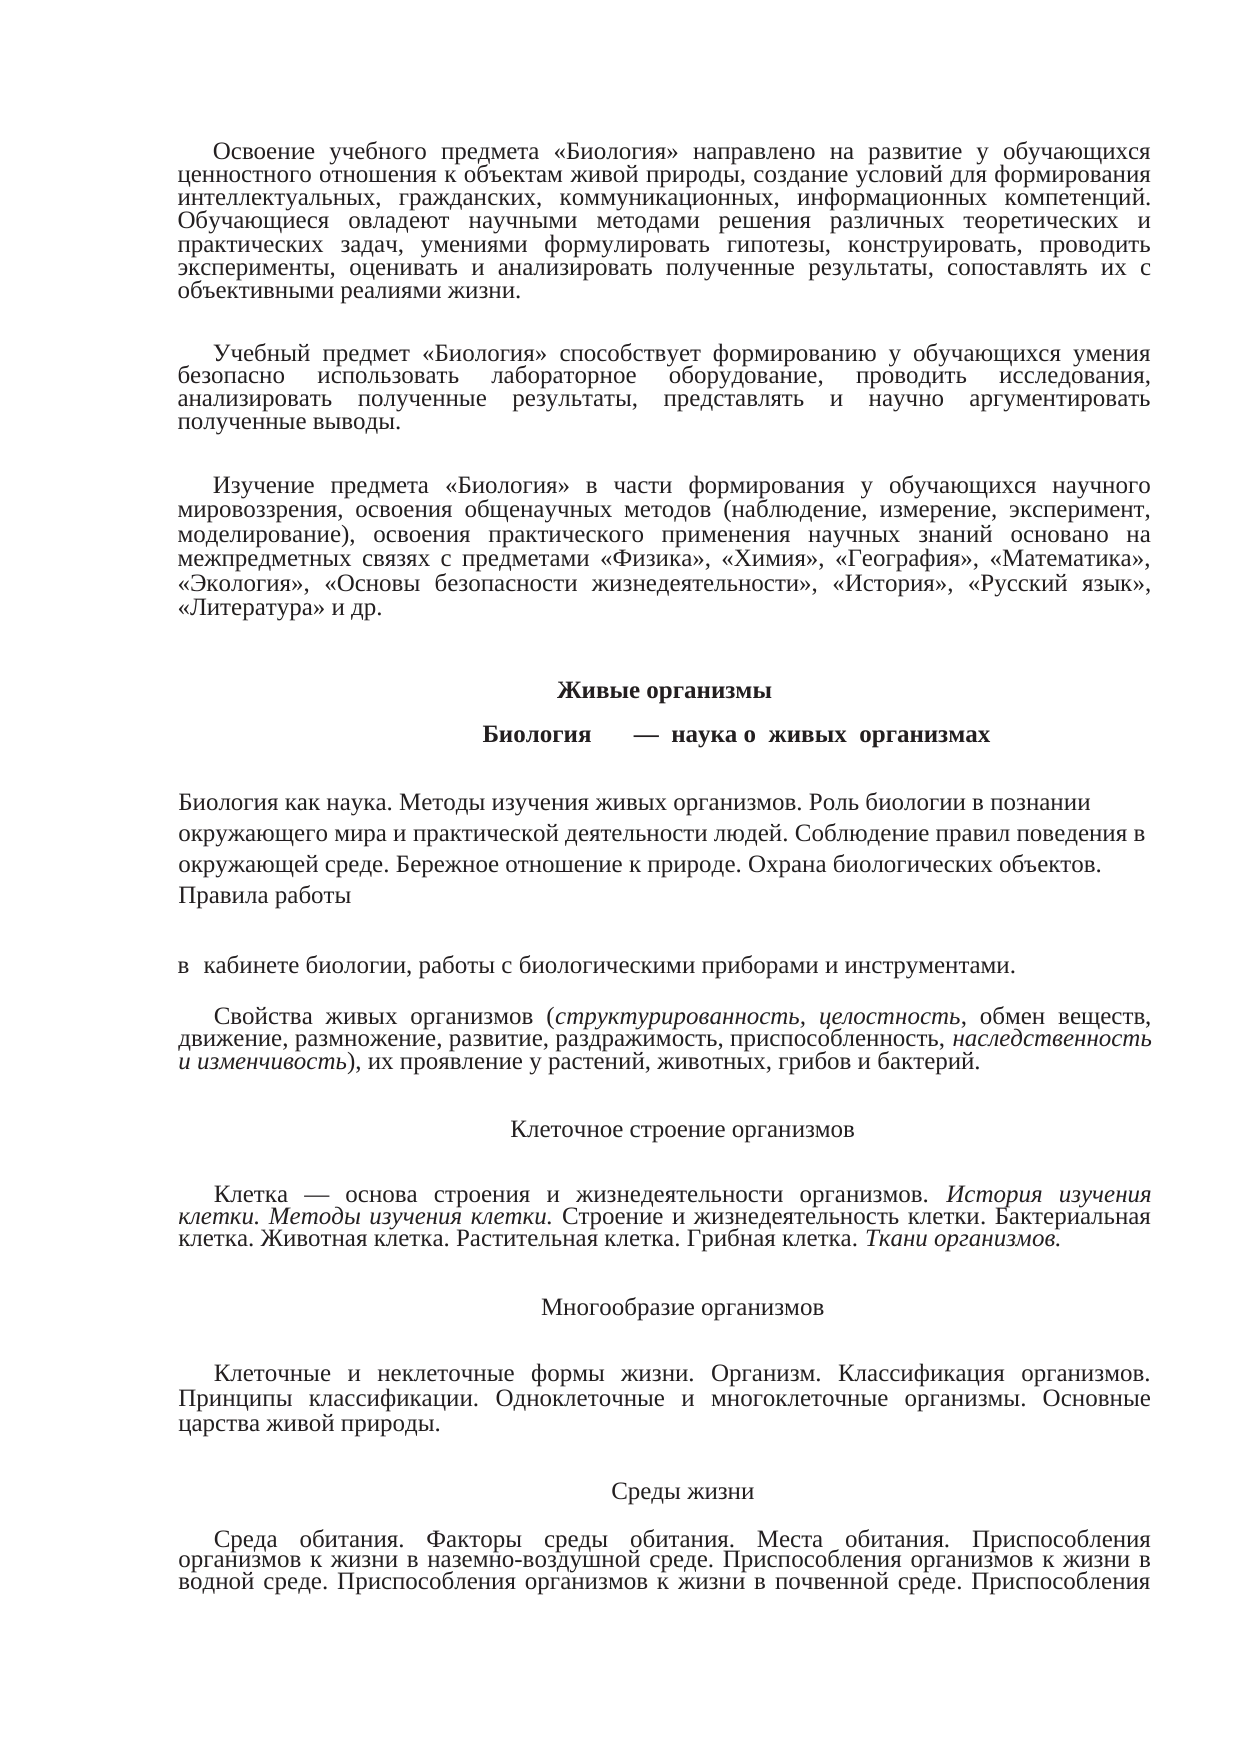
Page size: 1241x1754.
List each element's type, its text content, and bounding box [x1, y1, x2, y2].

text Среды жизни [177, 1476, 1188, 1505]
text Живые организмы [177, 675, 1152, 703]
text Клетка — основа строения и жизнедеятельности организмов. История изучения клетки. Методы изучения клетки. Строение и жизнедеятельность клетки. Бактериальная клетка. Животная клетка. Растительная клетка. Грибная клетка. Ткани организмов. [178, 1184, 1152, 1252]
text Свойства живых организмов (структурированность, целостность, обмен веществ, движение, размножение, развитие, раздражимость, приспособленность, наследственность и изменчивость), их проявление у растений, животных, грибов и бактерий. [178, 1006, 1152, 1074]
text Клеточное строение организмов [177, 1114, 1188, 1142]
list кабинете биологии, работы с биологическими приборами и инструментами. [177, 950, 1152, 979]
text Биология как наука. Методы изучения живых организмов. Роль биологии в познании окружающего мира и практической деятельности людей. Соблюдение правил поведения в окружающей среде. Бережное отношение к природе. Охрана биологических объектов. Правила работы [178, 787, 1152, 909]
text Освоение учебного предмета «Биология» направлено на развитие у обучающихся ценностного отношения к объектам живой природы, создание условий для формирования интеллектуальных, гражданских, коммуникационных, информационных компетенций. Обучающиеся овладеют научными методами решения различных теоретических и практических задач, умениями формулировать гипотезы, конструировать, проводить эксперименты, оценивать и анализировать полученные результаты, сопоставлять их с объективными реалиями жизни. [177, 141, 1152, 304]
text Клеточные и неклеточные формы жизни. Организм. Классификация организмов. Принципы классификации. Одноклеточные и многоклеточные организмы. Основные царства живой природы. [178, 1362, 1152, 1437]
text Учебный предмет «Биология» способствует формированию у обучающихся умения безопасно использовать лабораторное оборудование, проводить исследования, анализировать полученные результаты, представлять и научно аргументировать полученные выводы. [177, 343, 1152, 435]
text Многообразие организмов [177, 1292, 1188, 1320]
text Изучение предмета «Биология» в части формирования у обучающихся научного мировоззрения, освоения общенаучных методов (наблюдение, измерение, эксперимент, моделирование), освоения практического применения научных знаний основано на межпредметных связях с предметами «Физика», «Химия», «География», «Математика», «Экология», «Основы безопасности жизнедеятельности», «История», «Русский язык», «Литература» и др. [177, 474, 1152, 621]
text Биология — наука о живых организмах [321, 722, 1152, 748]
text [178, 1530, 1152, 1594]
